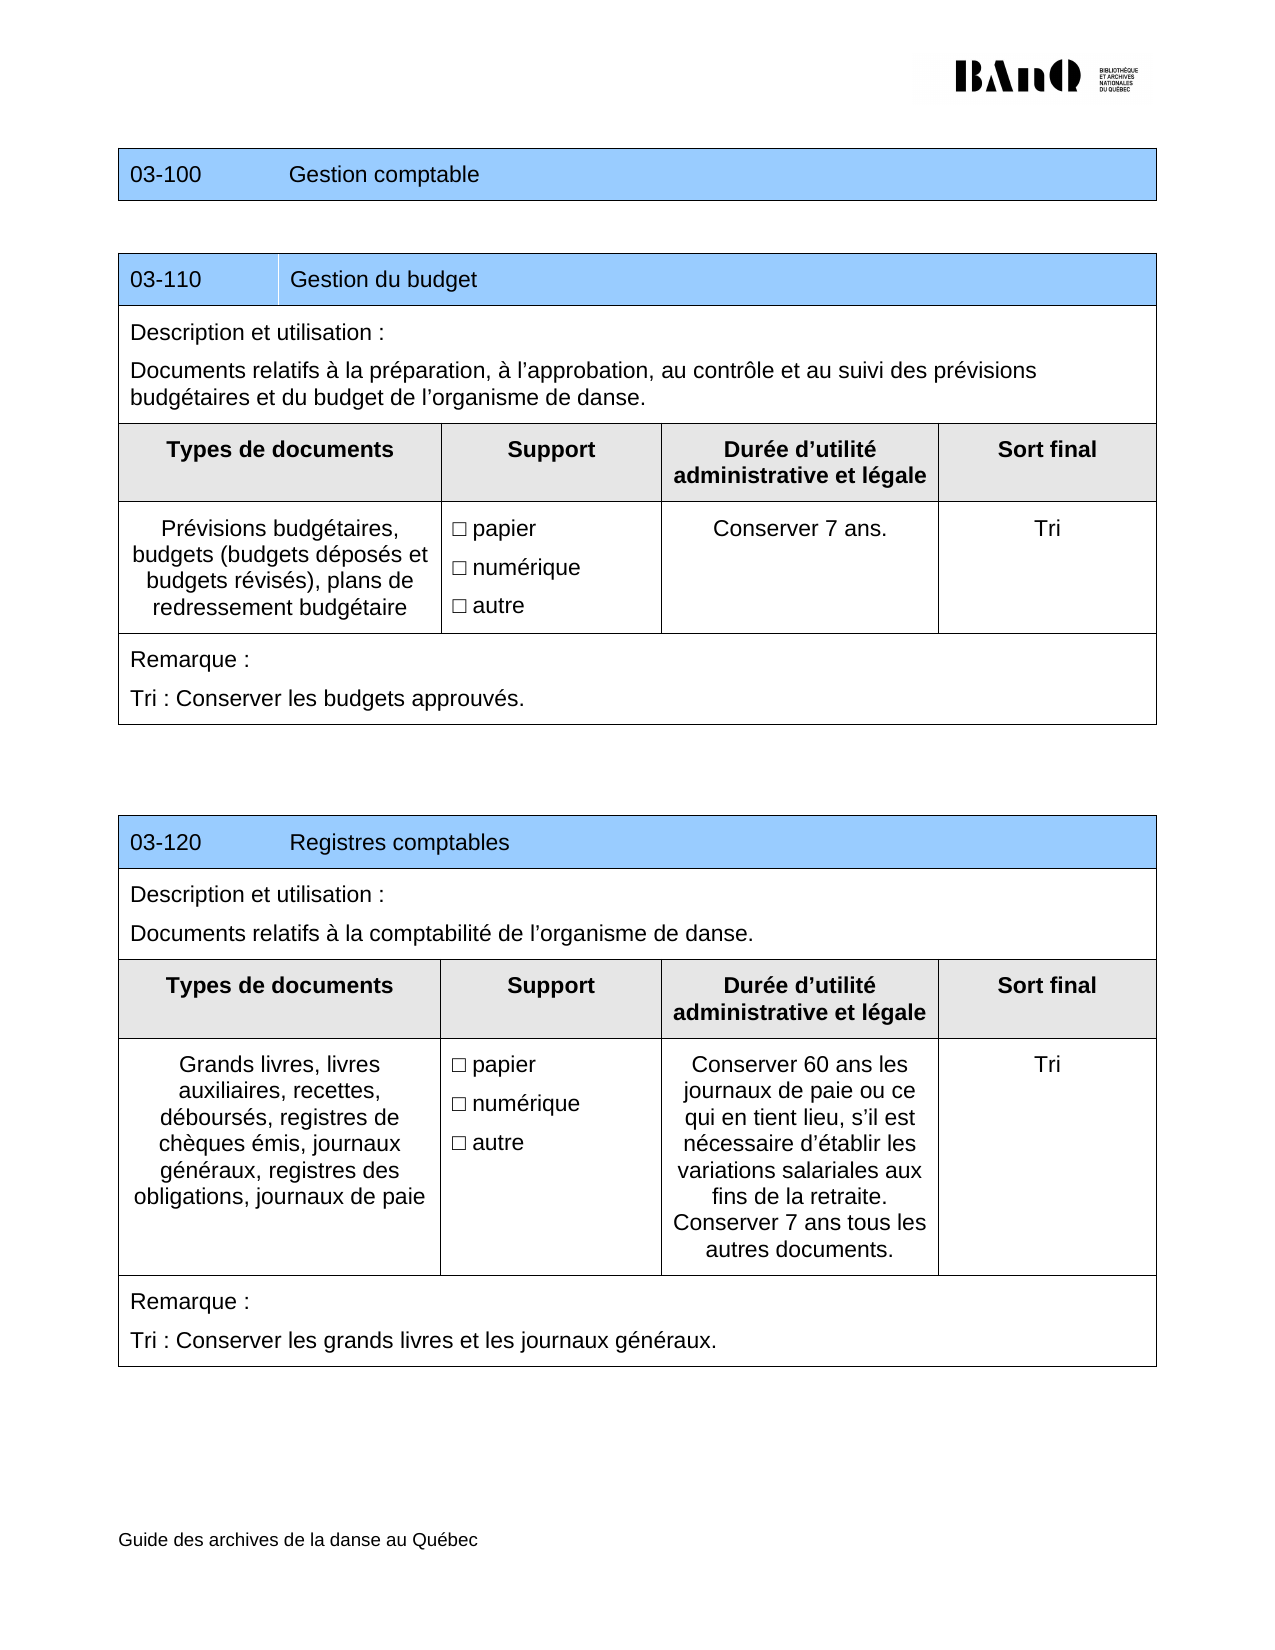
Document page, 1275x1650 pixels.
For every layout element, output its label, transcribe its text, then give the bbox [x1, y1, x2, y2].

table_cell Sort final [939, 960, 1156, 1038]
table_cell Remarque : [119, 1276, 1156, 1314]
table_cell Documents relatifs à la comptabilité de l’organisme de danse. [119, 908, 1156, 959]
table_header 03-100 [119, 149, 277, 200]
table_cell Conserver 7 ans. [662, 502, 938, 633]
table_header Gestion comptable [277, 149, 1156, 200]
table_cell Tri : Conserver les grands livres et les journaux généraux. [119, 1314, 1156, 1366]
table_cell Conserver 60 ans les journaux de paie ou ce qui en tient lieu, s’il est nécessaire d’établir les variations salariales aux fins de la retraite. Conserver 7 ans tous les autres documents. [662, 1039, 938, 1274]
table_cell Durée d’utilité administrative et légale [662, 424, 938, 501]
table_header Gestion du budget [279, 254, 1156, 305]
table_cell □ papier □ numérique □ autre [442, 502, 661, 633]
table_cell Description et utilisation : [119, 306, 1156, 345]
table_cell Grands livres, livres auxiliaires, recettes, déboursés, registres de chèques émis, journaux généraux, registres des obligations, journaux de paie [119, 1039, 440, 1274]
table_header 03-120 [119, 816, 278, 868]
table_cell Tri [939, 1039, 1156, 1274]
table_cell □ papier □ numérique □ autre [441, 1039, 661, 1274]
table_cell Types de documents [119, 424, 441, 501]
table_cell Tri [939, 502, 1156, 633]
table_cell Description et utilisation : [119, 869, 1156, 907]
table_cell Tri : Conserver les budgets approuvés. [119, 673, 1156, 724]
table_header 03-110 [119, 254, 278, 305]
table_cell Remarque : [119, 634, 1156, 673]
table_header Registres comptables [278, 816, 1156, 868]
table_cell Documents relatifs à la préparation, à l’approbation, au contrôle et au suivi des prévisions budgétaires et du budget de l’organisme de danse. [119, 345, 1156, 422]
table_cell Support [442, 424, 661, 501]
table_cell Prévisions budgétaires, budgets (budgets déposés et budgets révisés), plans de redressement budgétaire [119, 502, 441, 633]
table_cell Types de documents [119, 960, 440, 1038]
table_cell Support [441, 960, 661, 1038]
table_cell Durée d’utilité administrative et légale [662, 960, 938, 1038]
table_cell Sort final [939, 424, 1156, 501]
